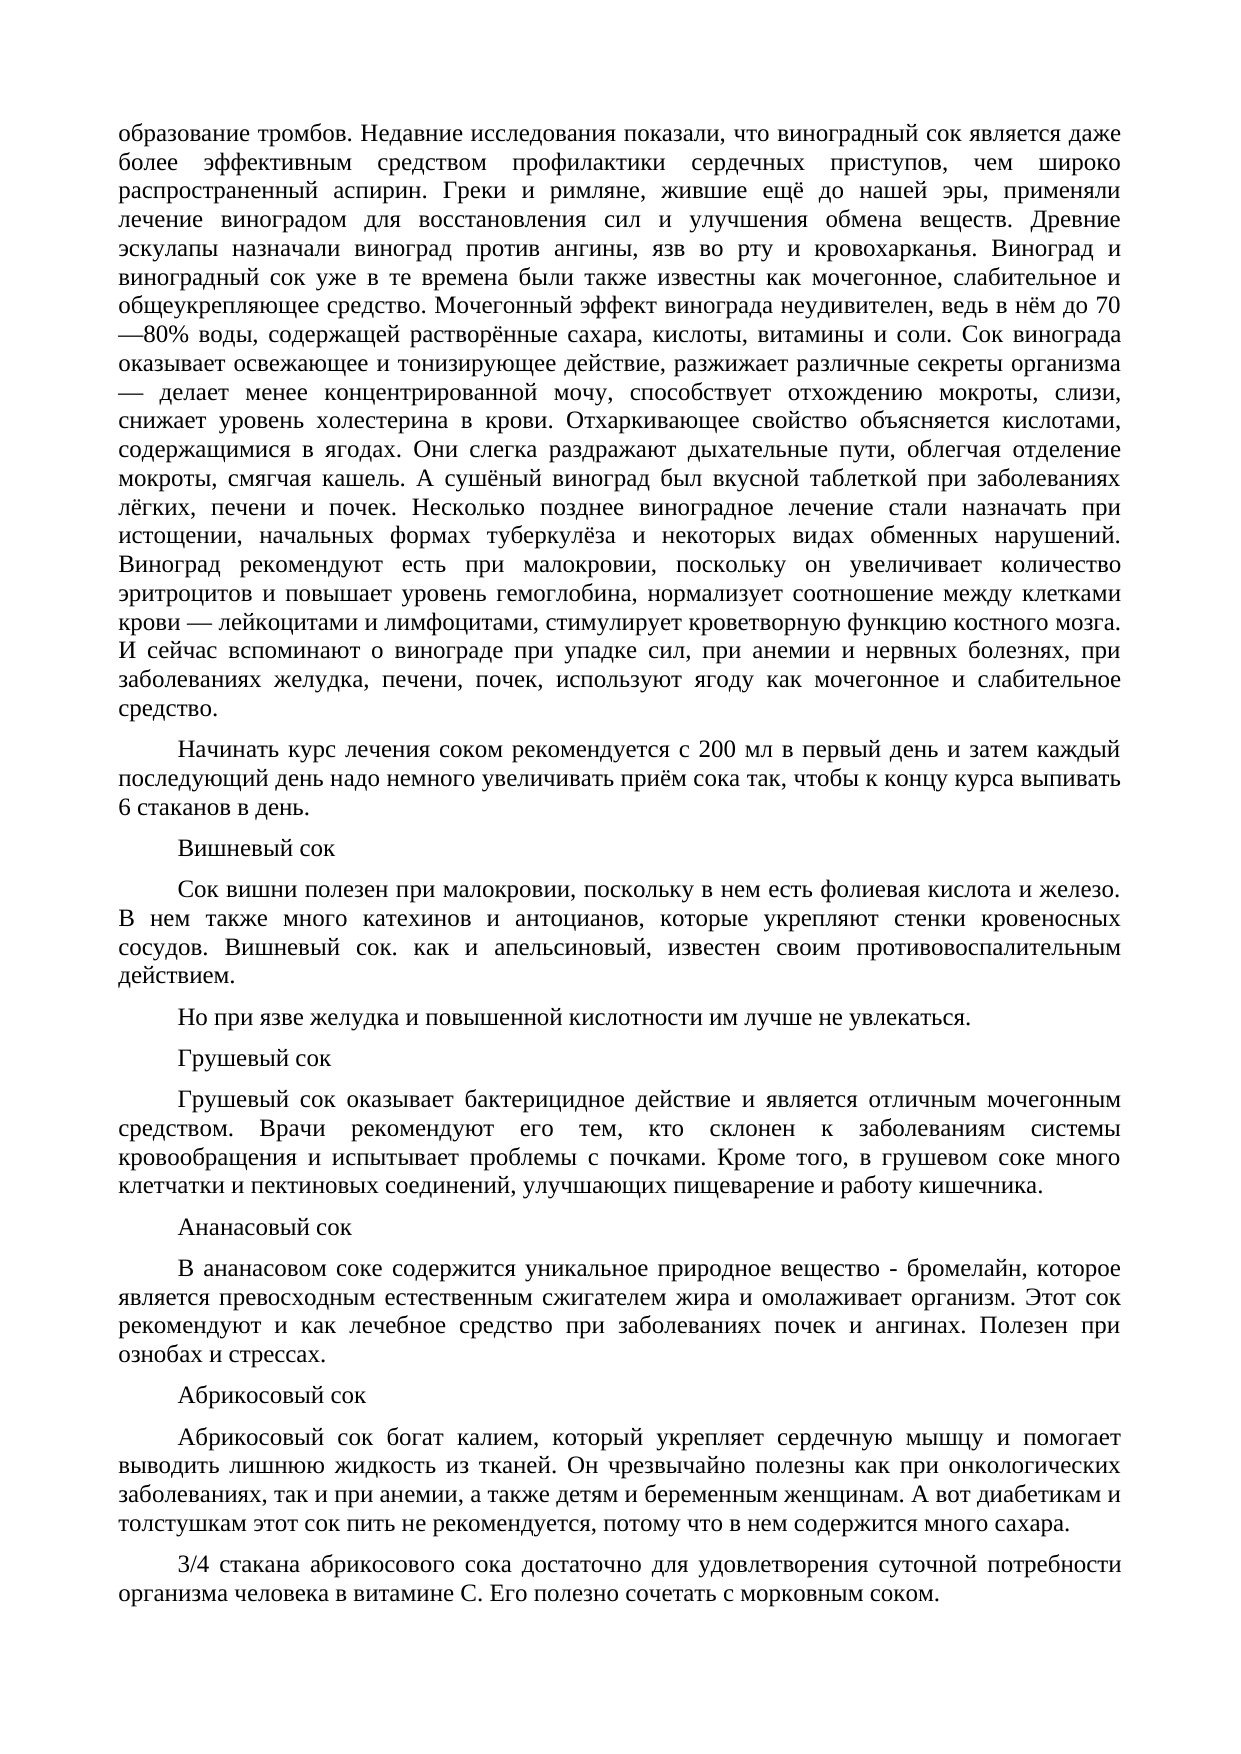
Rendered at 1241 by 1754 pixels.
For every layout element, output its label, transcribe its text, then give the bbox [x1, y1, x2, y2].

text 3/4 стакана абрикосового сока достаточно для удовлетворения суточной потребности организма человека в витамине С. Его полезно сочетать с морковным соком. [118, 1549, 1122, 1607]
text В ананасовом соке содержится уникальное природное вещество - бромелайн, которое является превосходным естественным сжигателем жира и омолаживает организм. Этот сок рекомендуют и как лечебное средство при заболеваниях почек и ангинах. Полезен при ознобах и стрессах. [118, 1253, 1122, 1368]
text Грушевый сок [118, 1043, 1122, 1072]
text Грушевый сок оказывает бактерицидное действие и является отличным мочегонным средством. Врачи рекомендуют его тем, кто склонен к заболеваниям системы кровообращения и испытывает проблемы с почками. Кроме того, в грушевом соке много клетчатки и пектиновых соединений, улучшающих пищеварение и работу кишечника. [118, 1084, 1122, 1199]
text Начинать курс лечения соком рекомендуется с 200 мл в первый день и затем каждый последующий день надо немного увеличивать приём сока так, чтобы к концу курса выпивать 6 стаканов в день. [118, 734, 1122, 821]
text Ананасовый сок [118, 1212, 1122, 1241]
text Но при язве желудка и повышенной кислотности им лучше не увлекаться. [118, 1002, 1122, 1031]
text Сок вишни полезен при малокровии, поскольку в нем есть фолиевая кислота и железо. В нем также много катехинов и антоцианов, которые укрепляют стенки кровеносных сосудов. Вишневый сок. как и апельсиновый, известен своим противовоспалительным действием. [118, 874, 1122, 989]
text Абрикосовый сок богат калием, который укрепляет сердечную мышцу и помогает выводить лишнюю жидкость из тканей. Он чрезвычайно полезны как при онкологических заболеваниях, так и при анемии, а также детям и беременным женщинам. А вот диабетикам и толстушкам этот сок пить не рекомендуется, потому что в нем содержится много сахара. [118, 1422, 1122, 1537]
text Вишневый сок [118, 833, 1122, 862]
text Абрикосовый сок [118, 1381, 1122, 1409]
